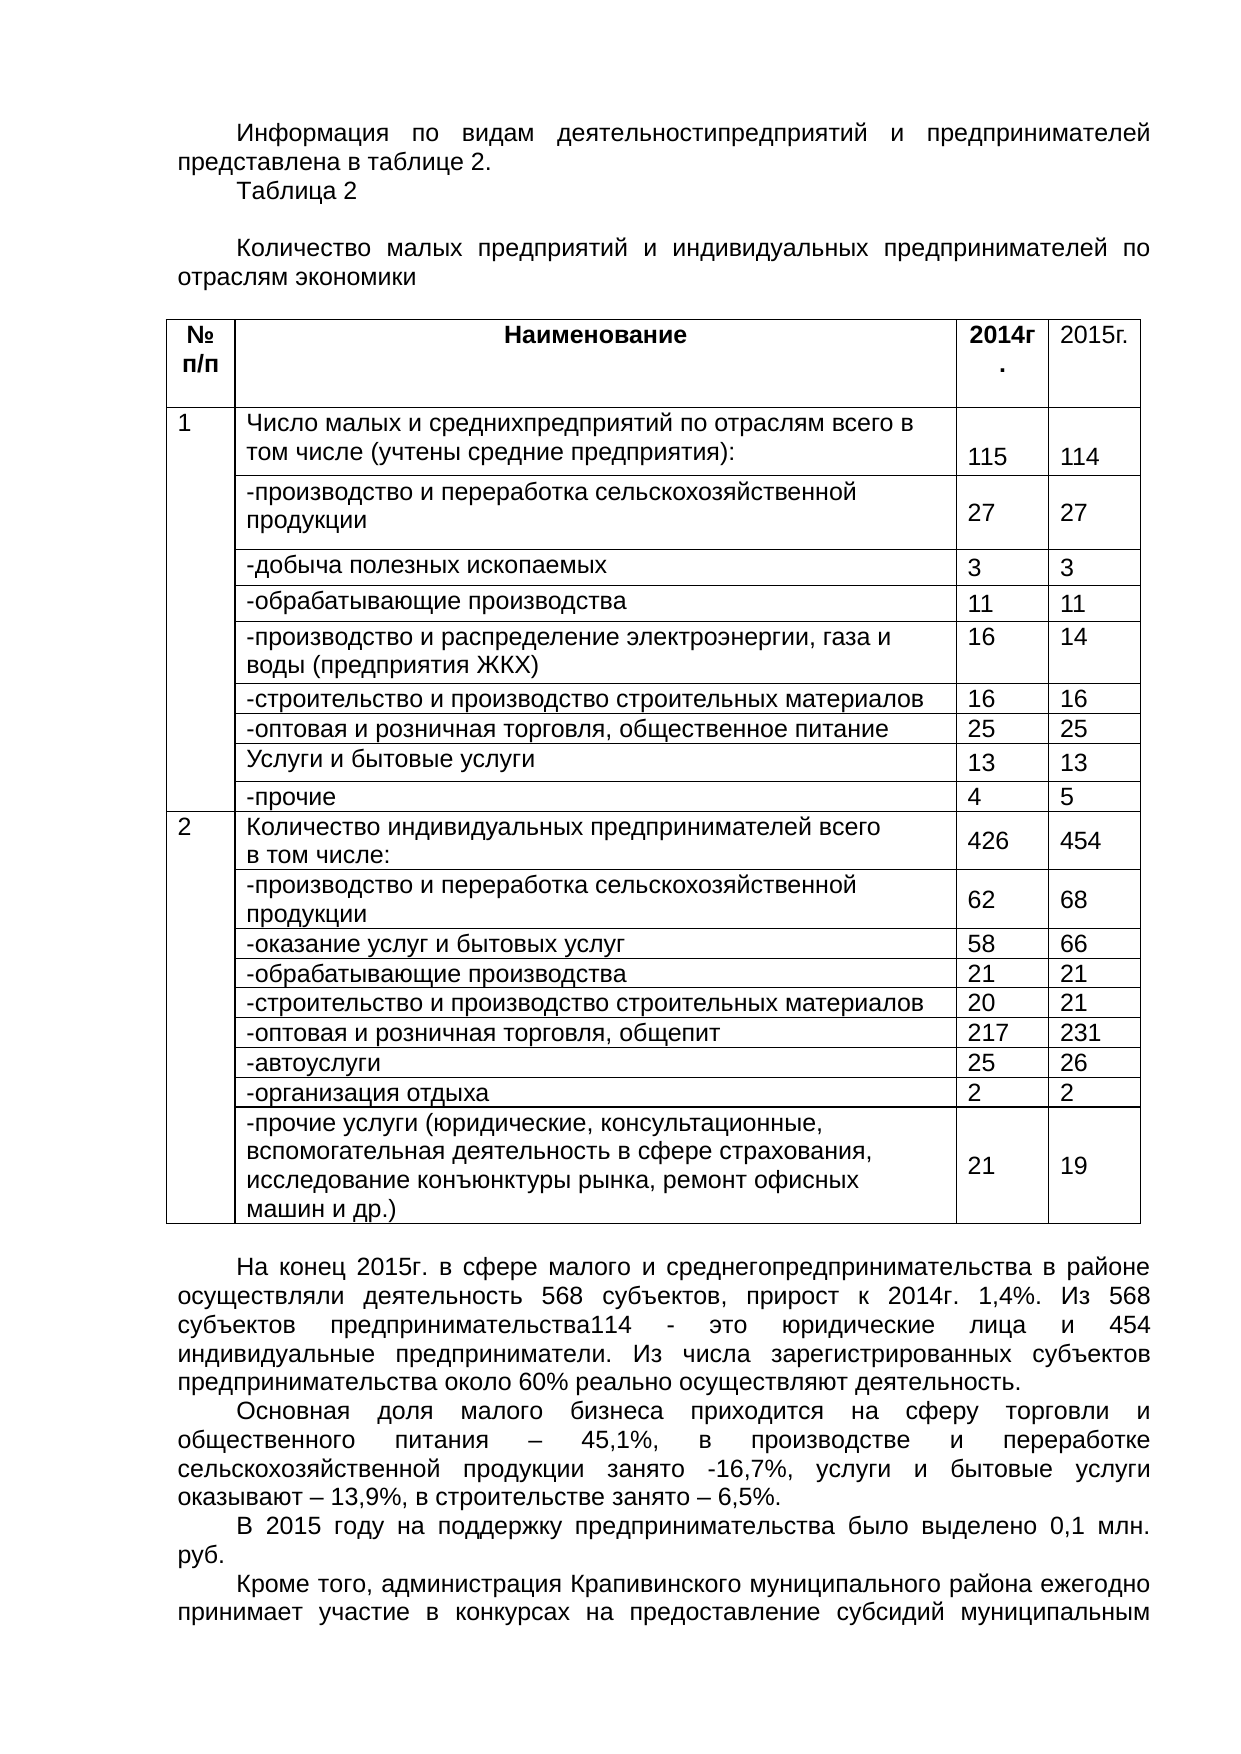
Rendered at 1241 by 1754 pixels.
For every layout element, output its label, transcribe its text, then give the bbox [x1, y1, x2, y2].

table_cell 114 [1049, 408, 1140, 475]
table_cell -производство и переработка сельскохозяйственной продукции [236, 476, 956, 549]
table_cell 4 [957, 782, 1048, 811]
table_cell 25 [1049, 714, 1140, 743]
table_cell 27 [1049, 476, 1140, 549]
table_cell 231 [1049, 1018, 1140, 1047]
table_cell -оптовая и розничная торговля, общественное питание [236, 714, 956, 743]
table_cell -добыча полезных ископаемых [236, 550, 956, 585]
table_cell 16 [957, 622, 1048, 683]
table_cell 11 [1049, 586, 1140, 621]
table_cell 3 [1049, 550, 1140, 585]
table_cell 19 [1049, 1108, 1140, 1222]
table_cell 115 [957, 408, 1048, 475]
table_cell 16 [957, 684, 1048, 713]
table_cell Число малых и среднихпредприятий по отраслям всего в том числе (учтены средние предприятия): [236, 408, 956, 475]
table_cell 13 [957, 744, 1048, 781]
table_cell 68 [1049, 870, 1140, 928]
table_cell 25 [957, 1048, 1048, 1077]
text Таблица 2 [177, 176, 1152, 204]
table_cell -организация отдыха [236, 1078, 956, 1106]
table_cell -производство и переработка сельскохозяйственной продукции [236, 870, 956, 928]
table_cell 21 [1049, 988, 1140, 1017]
text На конец 2015г. в сфере малого и среднегопредпринимательства в районе осуществляли деятельность 568 субъектов, прирост к 2014г. 1,4%. Из 568 субъектов предпринимательства114 - это юридические лица и 454 индивидуальные предприниматели. Из числа зарегистрированных субъектов предпринимательства около 60% реально осуществляют деятельность. [177, 1252, 1152, 1396]
table_header 2015г. [1049, 320, 1140, 407]
text Основная доля малого бизнеса приходится на сферу торговли и общественного питания – 45,1%, в производстве и переработке сельскохозяйственной продукции занято -16,7%, услуги и бытовые услуги оказывают – 13,9%, в строительстве занято – 6,5%. [177, 1396, 1152, 1511]
text В 2015 году на поддержку предпринимательства было выделено 0,1 млн. руб. [177, 1511, 1152, 1568]
table_cell 20 [957, 988, 1048, 1017]
table_cell -строительство и производство строительных материалов [236, 684, 956, 713]
table_cell 5 [1049, 782, 1140, 811]
table_cell -производство и распределение электроэнергии, газа и воды (предприятия ЖКХ) [236, 622, 956, 683]
table_cell 16 [1049, 684, 1140, 713]
table_cell 26 [1049, 1048, 1140, 1077]
table_cell 3 [957, 550, 1048, 585]
table_cell 21 [1049, 959, 1140, 987]
table_cell -строительство и производство строительных материалов [236, 988, 956, 1017]
table_cell 62 [957, 870, 1048, 928]
table_cell 21 [957, 959, 1048, 987]
table_cell 2 [167, 812, 234, 1222]
table_cell -прочие услуги (юридические, консультационные, вспомогательная деятельность в сфере страхования, исследование конъюнктуры рынка, ремонт офисных машин и др.) [236, 1108, 956, 1222]
table_cell 2 [957, 1078, 1048, 1106]
table_cell 1 [167, 408, 234, 811]
table_header № п/п [167, 320, 234, 407]
table_cell 217 [957, 1018, 1048, 1047]
table_cell -прочие [236, 782, 956, 811]
text Информация по видам деятельностипредприятий и предпринимателей представлена в таблице 2. [177, 118, 1152, 176]
table_cell 14 [1049, 622, 1140, 683]
table_cell 66 [1049, 929, 1140, 957]
table_cell 454 [1049, 812, 1140, 869]
table_cell 21 [957, 1108, 1048, 1222]
table_cell 426 [957, 812, 1048, 869]
text Количество малых предприятий и индивидуальных предпринимателей по отраслям экономики [177, 233, 1152, 291]
table_cell 25 [957, 714, 1048, 743]
table_cell 11 [957, 586, 1048, 621]
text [177, 1568, 1152, 1626]
table_cell -обрабатывающие производства [236, 959, 956, 987]
table_cell -обрабатывающие производства [236, 586, 956, 621]
table_cell 27 [957, 476, 1048, 549]
table_cell -автоуслуги [236, 1048, 956, 1077]
table_header Наименование [236, 320, 956, 407]
table_cell 58 [957, 929, 1048, 957]
table_cell -оказание услуг и бытовых услуг [236, 929, 956, 957]
table_cell Услуги и бытовые услуги [236, 744, 956, 781]
table_cell Количество индивидуальных предпринимателей всего в том числе: [236, 812, 956, 869]
table_cell -оптовая и розничная торговля, общепит [236, 1018, 956, 1047]
table_cell 2 [1049, 1078, 1140, 1106]
table_header 2014г. [957, 320, 1048, 407]
table_cell 13 [1049, 744, 1140, 781]
